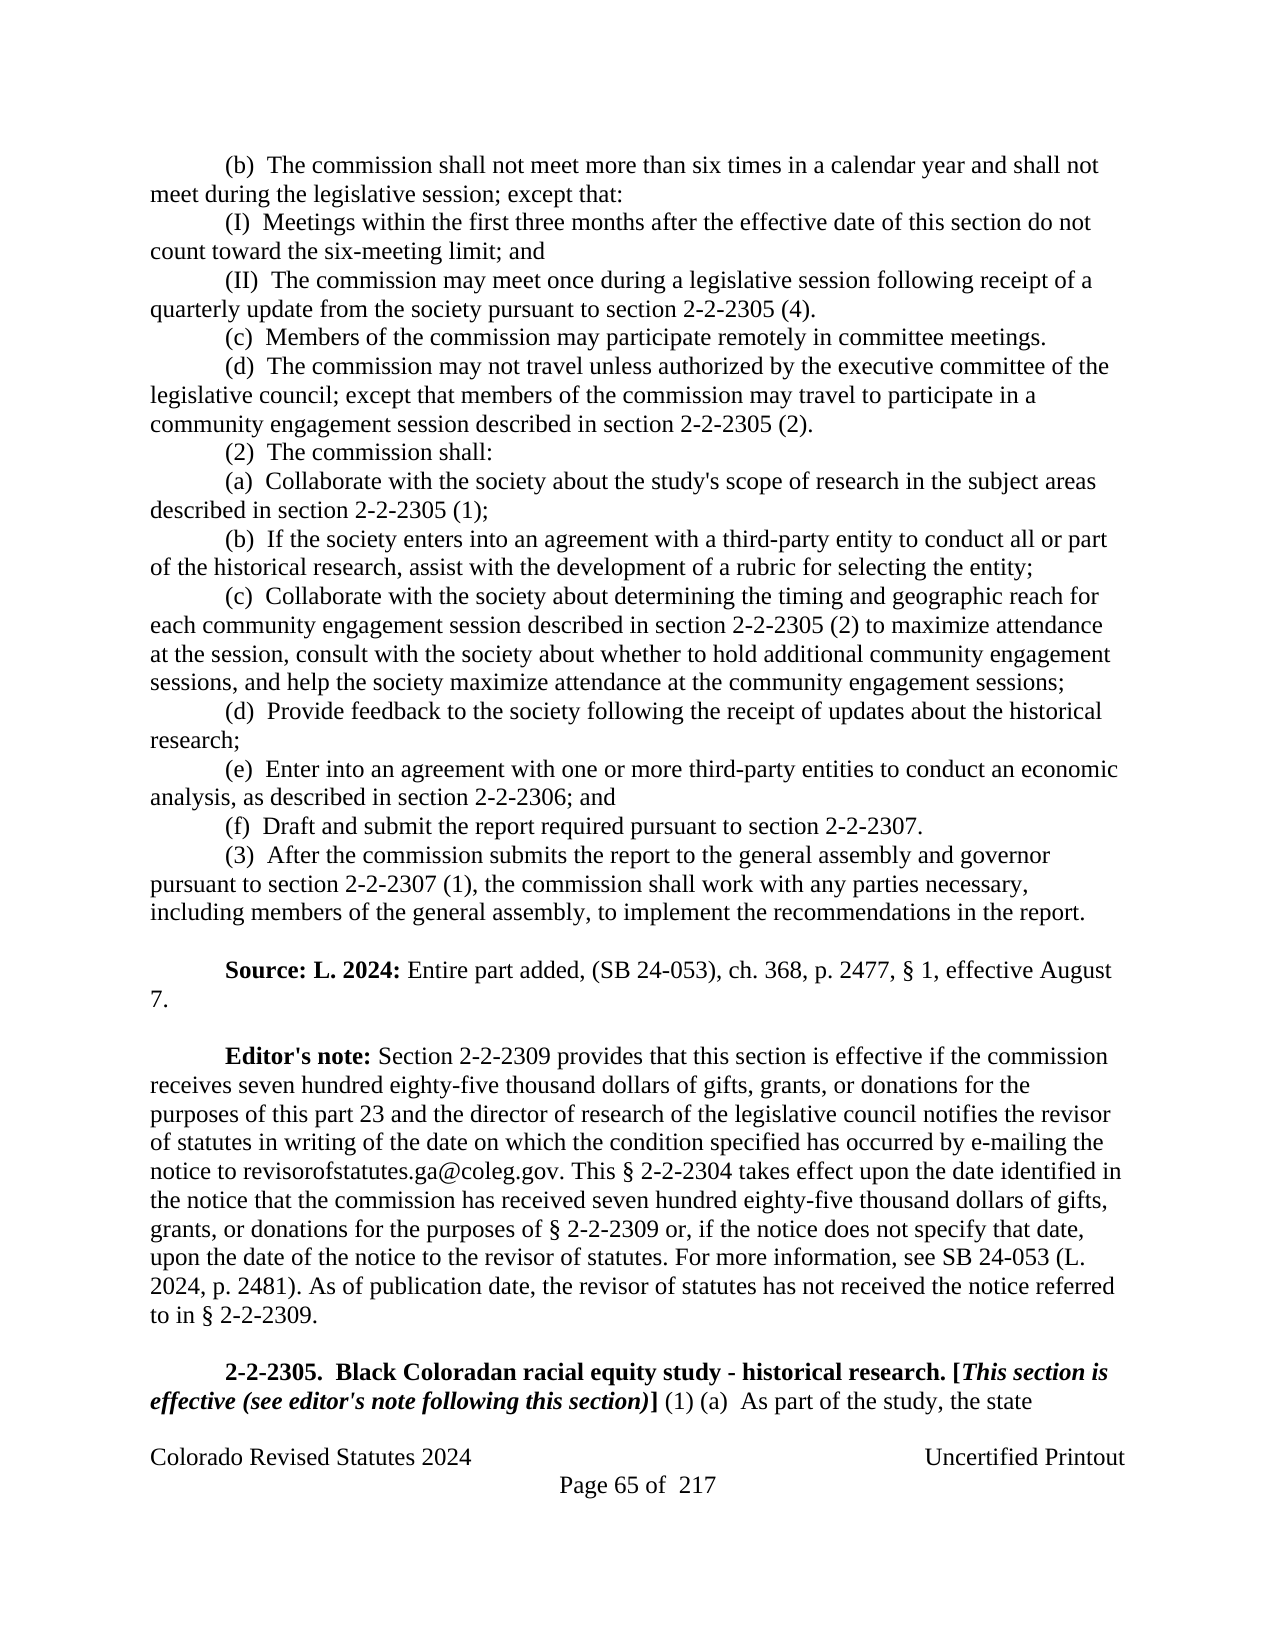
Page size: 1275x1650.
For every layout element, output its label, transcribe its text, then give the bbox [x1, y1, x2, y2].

text (f) Draft and submit the report required pursuant to section 2-2-2307. [150, 811, 1125, 840]
text Editor's note: Section 2-2-2309 provides that this section is effective if the commission receives seven hundred eighty-five thousand dollars of gifts, grants, or donations for the purposes of this part 23 and the director of research of the legislative council notifies the revisor of statutes in writing of the date on which the condition specified has occurred by e-mailing the notice to revisorofstatutes.ga@coleg.gov. This § 2-2-2304 takes effect upon the date identified in the notice that the commission has received seven hundred eighty-five thousand dollars of gifts, grants, or donations for the purposes of § 2-2-2309 or, if the notice does not specify that date, upon the date of the notice to the revisor of statutes. For more information, see SB 24-053 (L. 2024, p. 2481). As of publication date, the revisor of statutes has not received the notice referred to in § 2-2-2309. [150, 1041, 1125, 1329]
text (b) The commission shall not meet more than six times in a calendar year and shall not meet during the legislative session; except that: [150, 150, 1125, 207]
text (d) Provide feedback to the society following the receipt of updates about the historical research; [150, 696, 1125, 754]
text (c) Collaborate with the society about determining the timing and geographic reach for each community engagement session described in section 2-2-2305 (2) to maximize attendance at the session, consult with the society about whether to hold additional community engagement sessions, and help the society maximize attendance at the community engagement sessions; [150, 581, 1125, 696]
text (e) Enter into an agreement with one or more third-party entities to conduct an economic analysis, as described in section 2-2-2306; and [150, 754, 1125, 811]
text (3) After the commission submits the report to the general assembly and governor pursuant to section 2-2-2307 (1), the commission shall work with any parties necessary, including members of the general assembly, to implement the recommendations in the report. [150, 840, 1125, 926]
text (II) The commission may meet once during a legislative session following receipt of a quarterly update from the society pursuant to section 2-2-2305 (4). [150, 265, 1125, 322]
text (c) Members of the commission may participate remotely in committee meetings. [150, 322, 1125, 351]
text (2) The commission shall: [150, 437, 1125, 466]
text (d) The commission may not travel unless authorized by the executive committee of the legislative council; except that members of the commission may travel to participate in a community engagement session described in section 2-2-2305 (2). [150, 351, 1125, 437]
text Source: L. 2024: Entire part added, (SB 24-053), ch. 368, p. 2477, § 1, effective August 7. [150, 955, 1125, 1012]
text (b) If the society enters into an agreement with a third-party entity to conduct all or part of the historical research, assist with the development of a rubric for selecting the entity; [150, 524, 1125, 581]
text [150, 1357, 1125, 1415]
text (a) Collaborate with the society about the study's scope of research in the subject areas described in section 2-2-2305 (1); [150, 466, 1125, 524]
text (I) Meetings within the first three months after the effective date of this section do not count toward the six-meeting limit; and [150, 207, 1125, 265]
